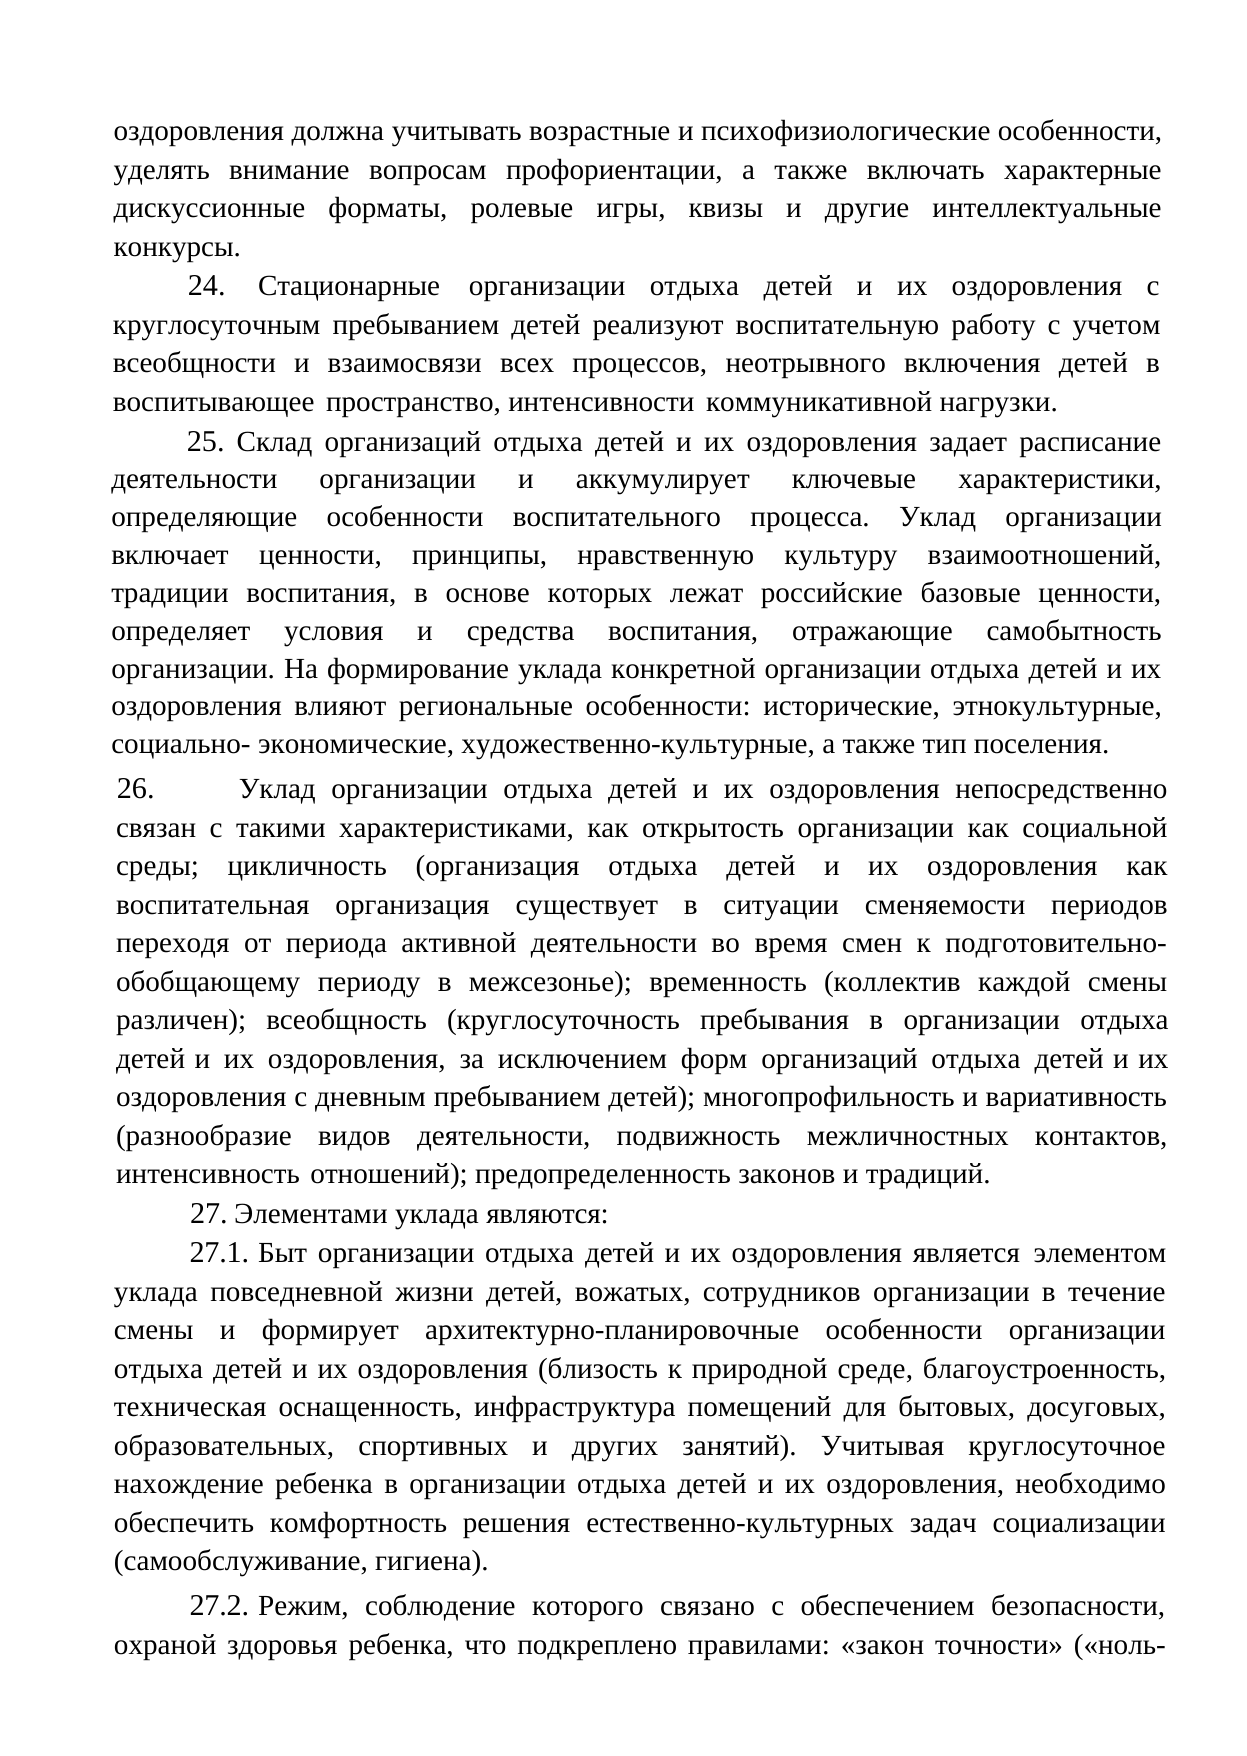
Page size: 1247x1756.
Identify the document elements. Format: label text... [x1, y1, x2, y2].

list Склад организаций отдыха детей и их оздоровления задает расписание деятельности организации и аккумулирует ключевые характеристики, определяющие особенности воспитательного процесса. Уклад организации включает ценности, принципы, нравственную культуру взаимоотношений, традиции воспитания, в основе которых лежат российские базовые ценности, определяет условия и средства воспитания, отражающие самобытность организации. На формирование уклада конкретной организации отдыха детей и их оздоровления влияют региональные особенности: исторические, этнокультурные, социально- экономические, художественно-культурные, а также тип поселения. [111, 423, 1162, 760]
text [113, 113, 1163, 262]
list Быт организации отдыха детей и их оздоровления является элементом уклада повседневной жизни детей, вожатых, сотрудников организации в течение смены и формирует архитектурно-планировочные особенности организации отдыха детей и их оздоровления (близость к природной среде, благоустроенность, техническая оснащенность, инфраструктура помещений для бытовых, досуговых, образовательных, спортивных и других занятий). Учитывая круглосуточное нахождение ребенка в организации отдыха детей и их оздоровления, необходимо обеспечить комфортность решения естественно-культурных задач социализации (самообслуживание, гигиена). [114, 1234, 1166, 1577]
list Стационарные организации отдыха детей и их оздоровления с круглосуточным пребыванием детей реализуют воспитательную работу с учетом всеобщности и взаимосвязи всех процессов, неотрывного включения детей в воспитывающее пространство, интенсивности коммуникативной нагрузки. [113, 267, 1161, 418]
list Элементами уклада являются: [190, 1195, 1188, 1230]
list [114, 1587, 1166, 1660]
list Уклад организации отдыха детей и их оздоровления непосредственно связан с такими характеристиками, как открытость организации как социальной среды; цикличность (организация отдыха детей и их оздоровления как воспитательная организация существует в ситуации сменяемости периодов переходя от периода активной деятельности во время смен к подготовительно- обобщающему периоду в межсезонье); временность (коллектив каждой смены различен); всеобщность (круглосуточность пребывания в организации отдыха детей и их оздоровления, за исключением форм организаций отдыха детей и их оздоровления с дневным пребыванием детей); многопрофильность и вариативность (разнообразие видов деятельности, подвижность межличностных контактов, интенсивность отношений); предопределенность законов и традиций. [116, 770, 1168, 1190]
